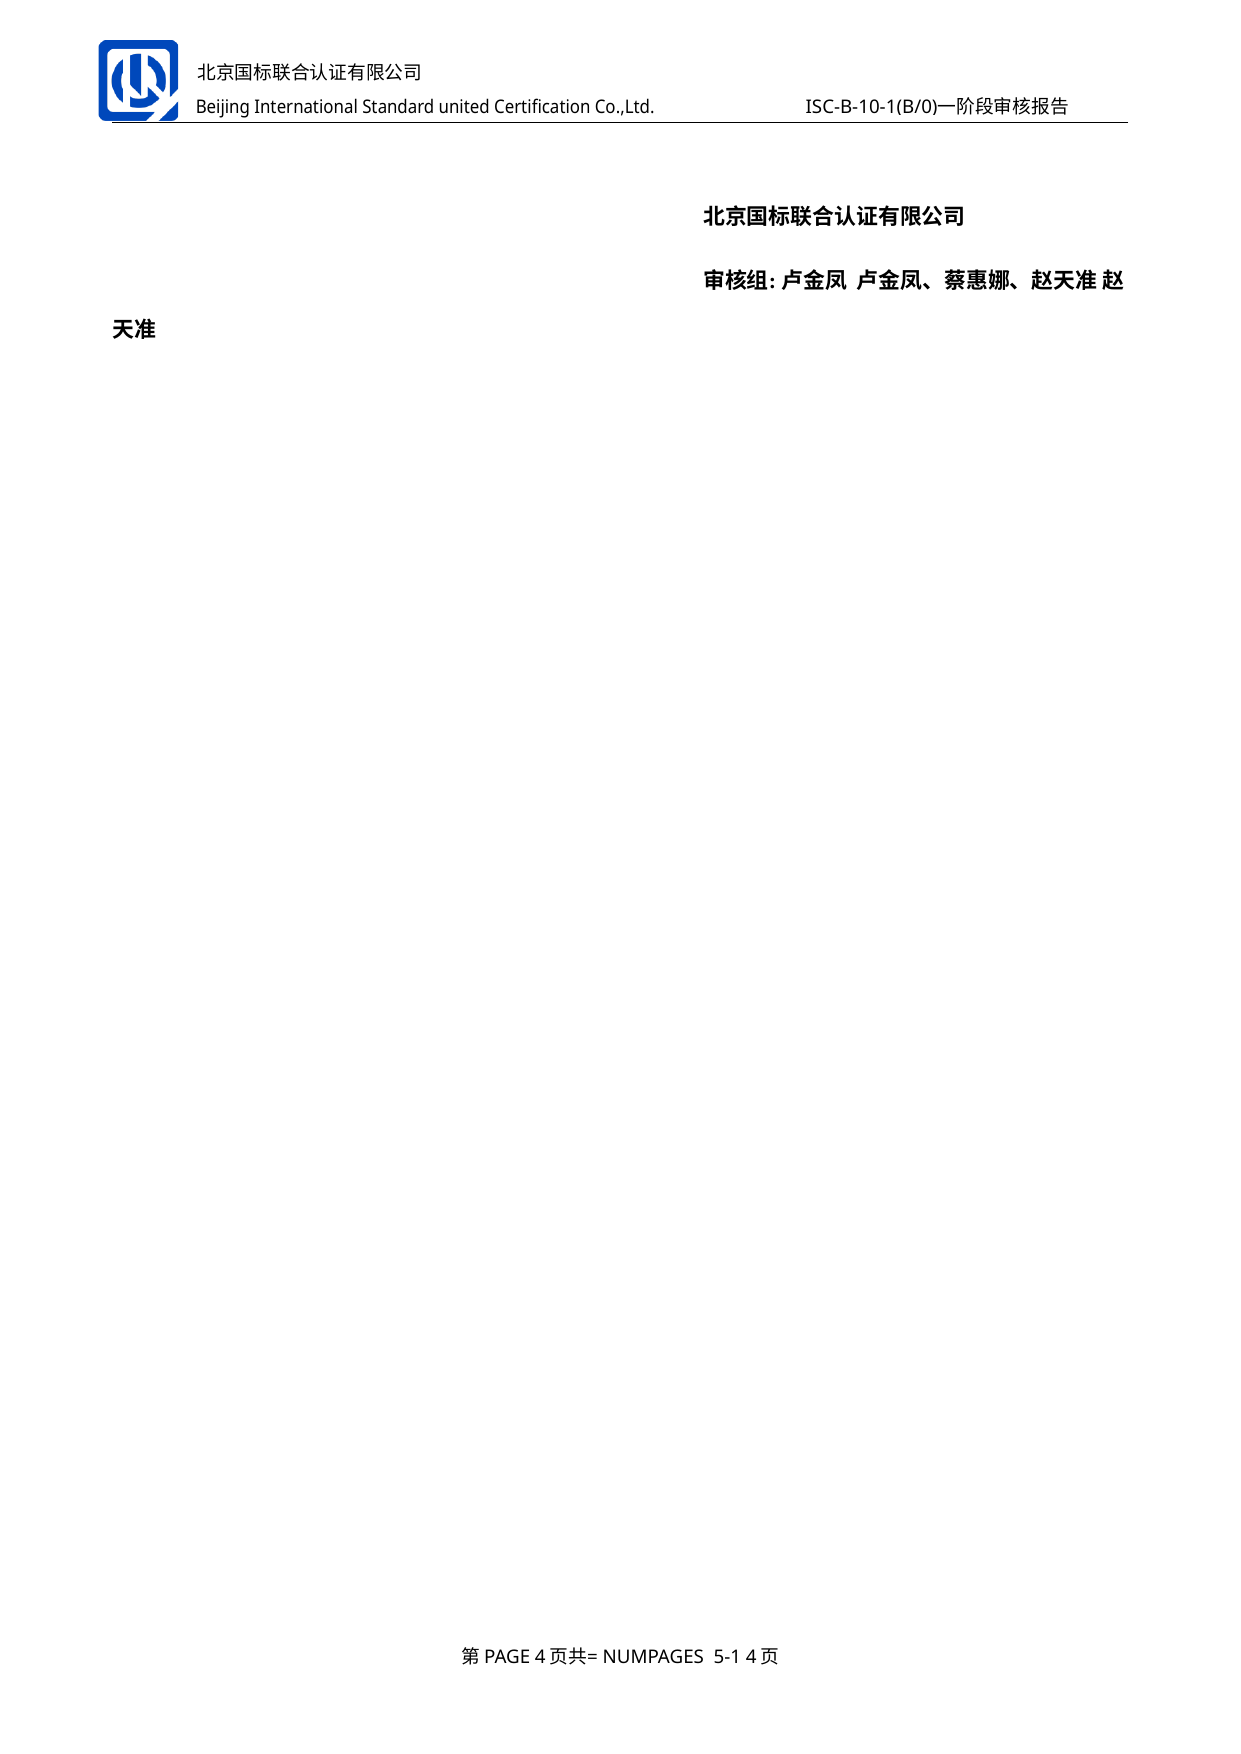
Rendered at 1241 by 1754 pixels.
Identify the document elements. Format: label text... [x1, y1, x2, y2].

text 审核组: 卢金凤 卢金凤、蔡惠娜、赵天准 赵天准 [112, 263, 1128, 344]
text 北京国标联合认证有限公司 [112, 198, 1128, 231]
picture [98, 40, 179, 121]
